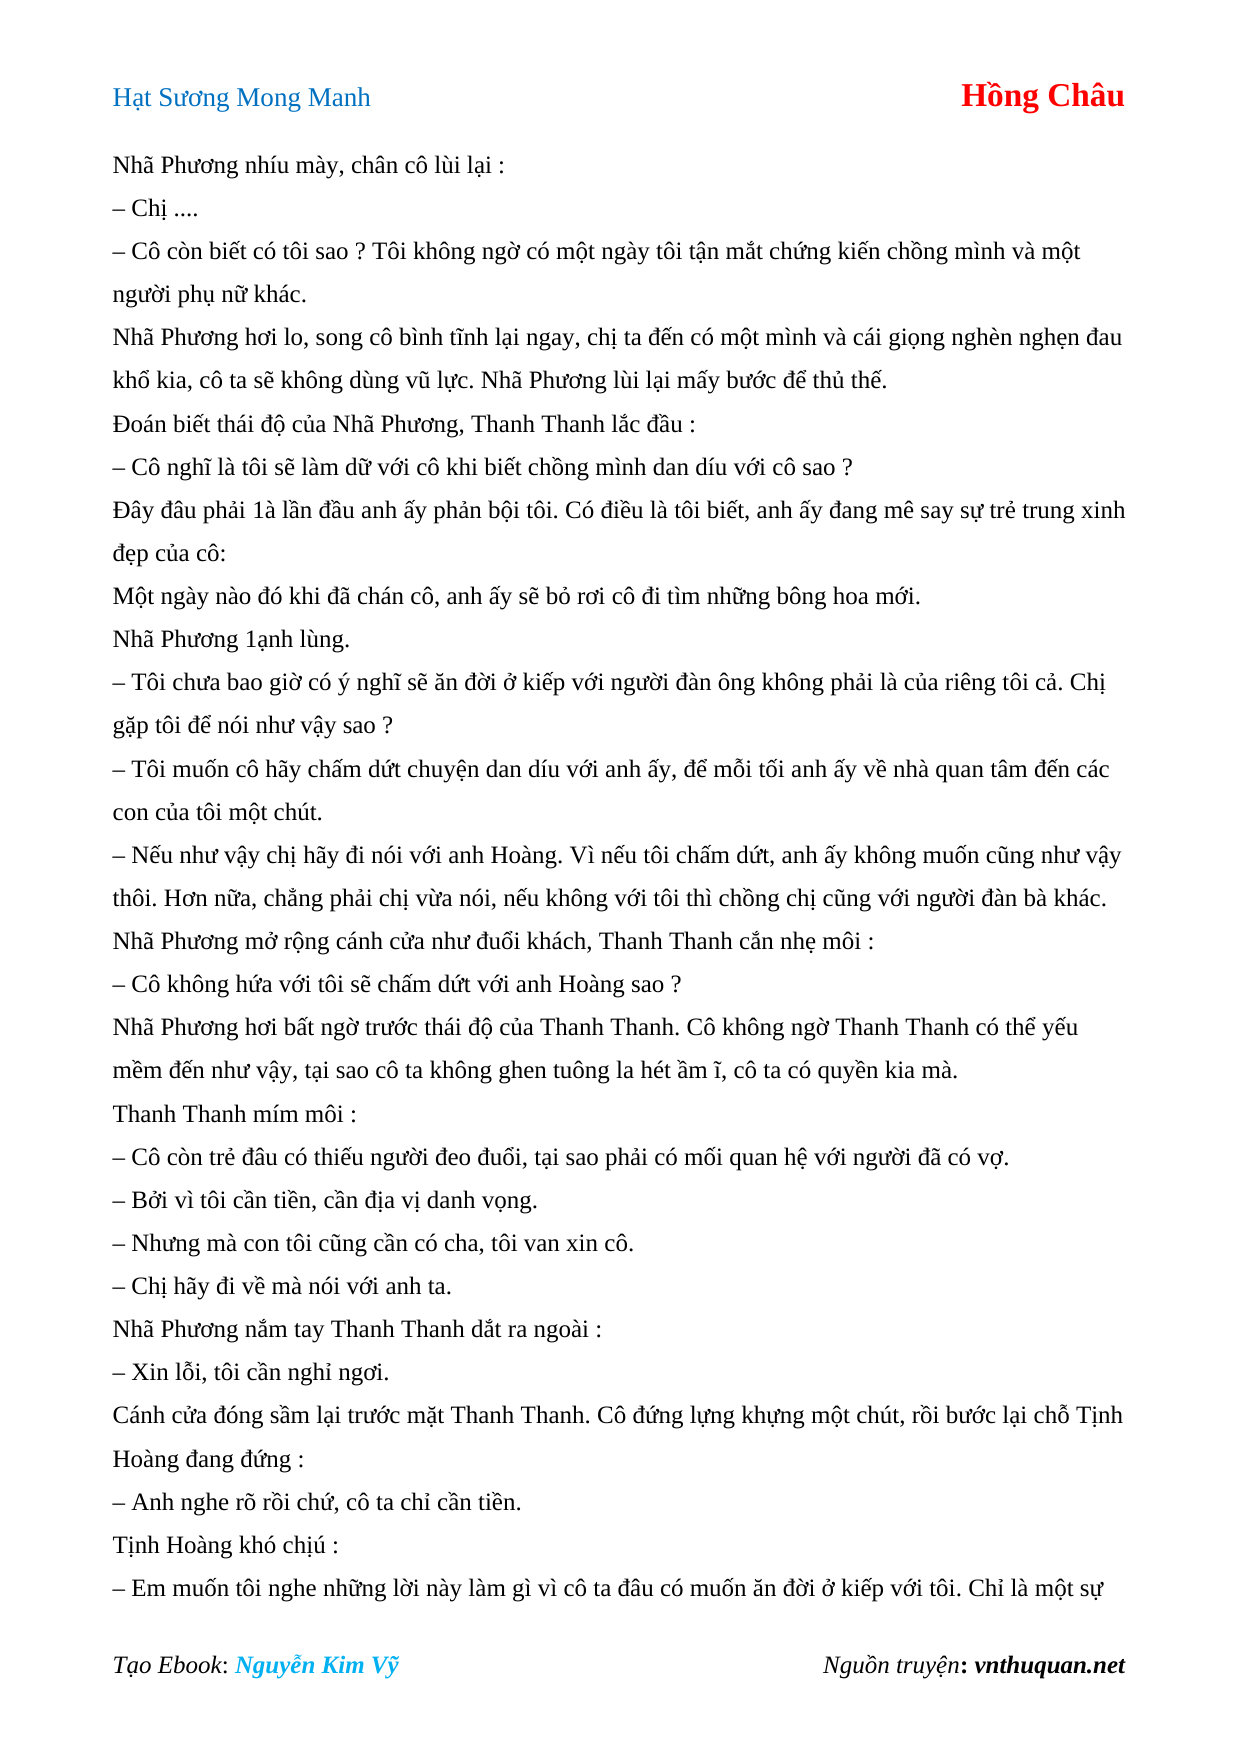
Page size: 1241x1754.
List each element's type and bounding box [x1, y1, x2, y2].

text [112, 150, 1128, 1602]
